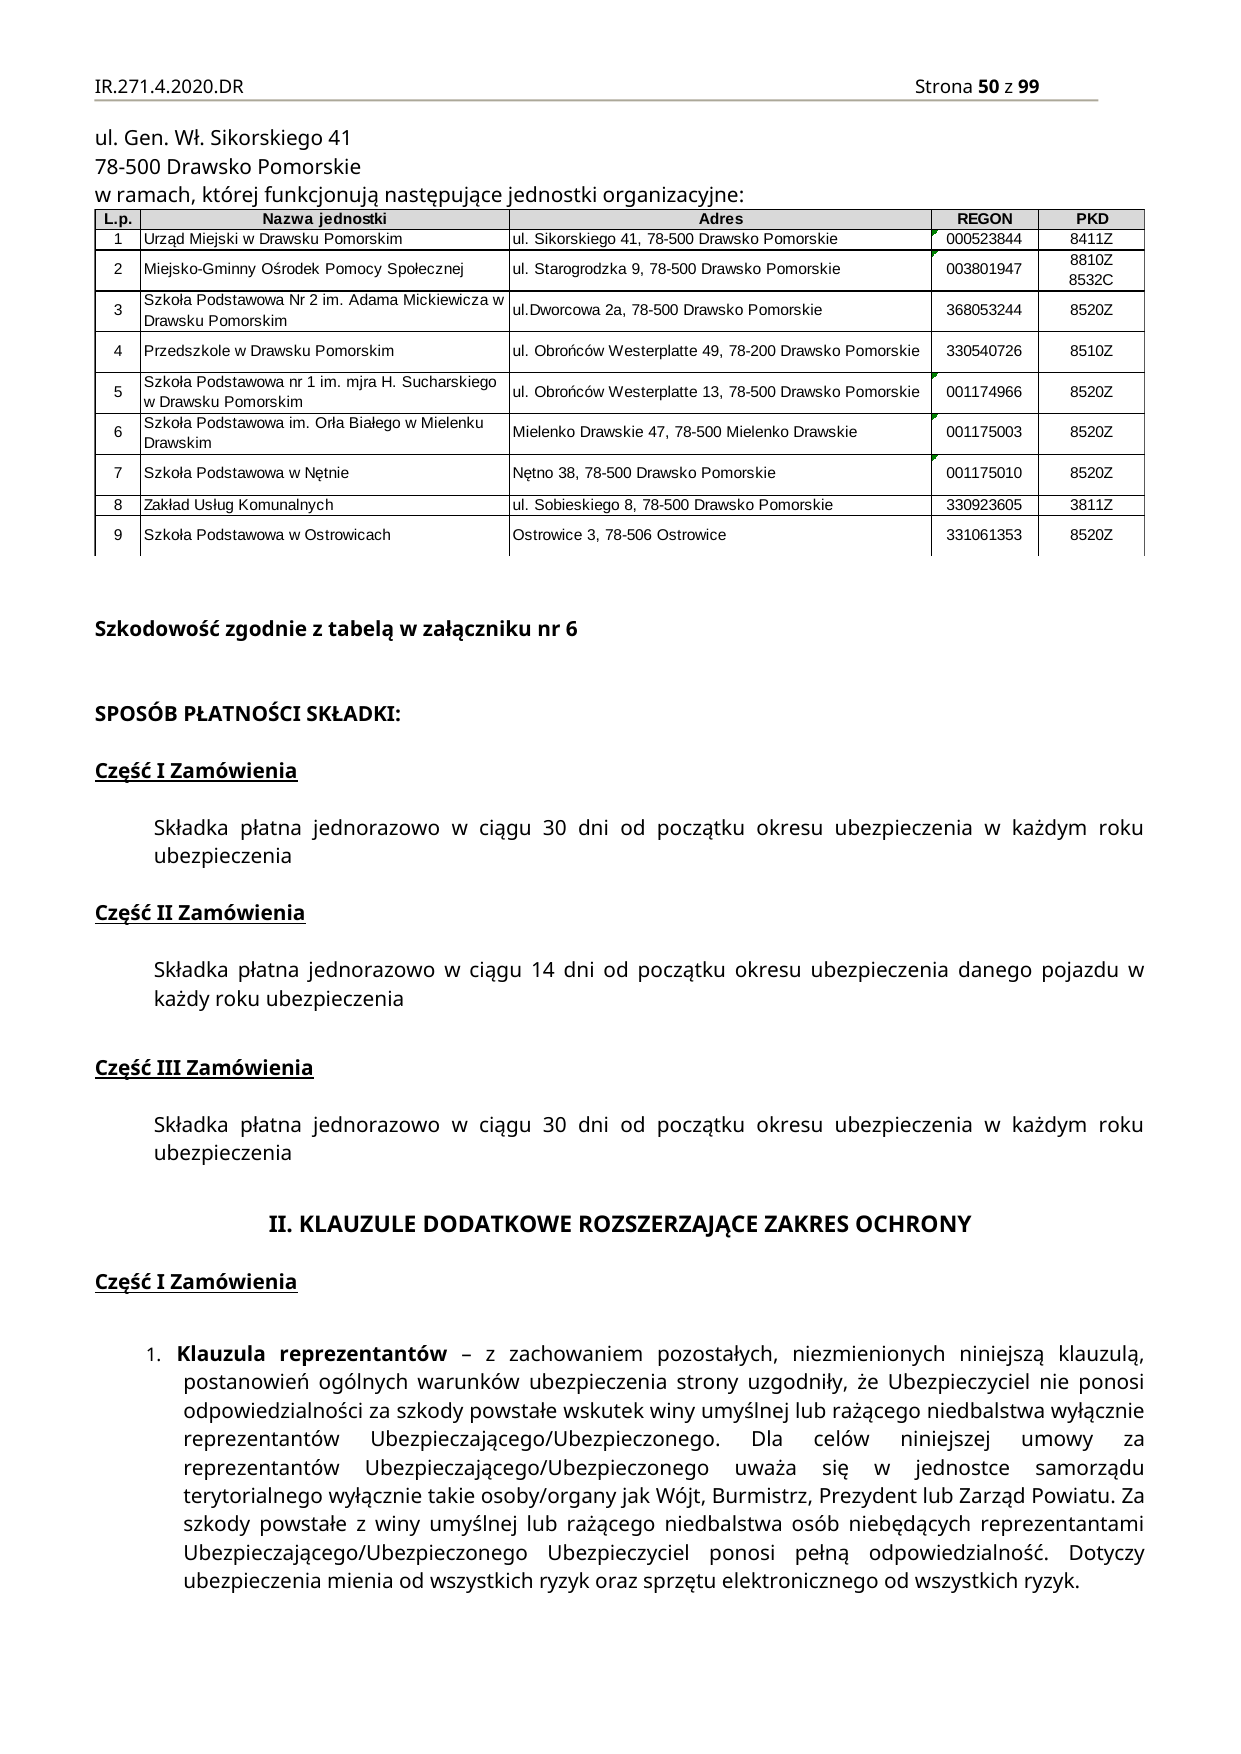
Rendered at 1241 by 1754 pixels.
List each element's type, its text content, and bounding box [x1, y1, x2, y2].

text Składka płatna jednorazowo w ciągu 30 dni od początku okresu ubezpieczenia w każdym roku ubezpieczenia [153, 1110, 1146, 1167]
text Składka płatna jednorazowo w ciągu 30 dni od początku okresu ubezpieczenia w każdym roku ubezpieczenia [153, 813, 1146, 870]
text Szkodowość zgodnie z tabelą w załączniku nr 6 [94, 614, 1146, 642]
text 78-500 Drawsko Pomorskie [94, 152, 1146, 180]
text ul. Gen. Wł. Sikorskiego 41 [94, 123, 1146, 152]
subtitle II. KLAUZULE DODATKOWE ROZSZERZAJĄCE ZAKRES OCHRONY [94, 1208, 1146, 1239]
text Składka płatna jednorazowo w ciągu 14 dni od początku okresu ubezpieczenia danego pojazdu w każdy roku ubezpieczenia [153, 955, 1146, 1012]
text Część II Zamówienia [94, 898, 1146, 927]
text Część I Zamówienia [94, 1267, 1146, 1296]
text w ramach, której funkcjonują następujące jednostki organizacyjne: [94, 180, 1146, 209]
text Część I Zamówienia [94, 756, 1146, 785]
text Część III Zamówienia [94, 1053, 1146, 1082]
list Klauzula reprezentantów – z zachowaniem pozostałych, niezmienionych niniejszą klauzulą, postanowień ogólnych warunków ubezpieczenia strony uzgodniły, że Ubezpieczyciel nie ponosi odpowiedzialności za szkody powstałe wskutek winy umyślnej lub rażącego niedbalstwa wyłącznie reprezentantów Ubezpieczającego/Ubezpieczonego. Dla celów niniejszej umowy za reprezentantów Ubezpieczającego/Ubezpieczonego uważa się w jednostce samorządu terytorialnego wyłącznie takie osoby/organy jak Wójt, Burmistrz, Prezydent lub Zarząd Powiatu. Za szkody powstałe z winy umyślnej lub rażącego niedbalstwa osób niebędących reprezentantami Ubezpieczającego/Ubezpieczonego Ubezpieczyciel ponosi pełną odpowiedzialność. Dotyczy ubezpieczenia mienia od wszystkich ryzyk oraz sprzętu elektronicznego od wszystkich ryzyk. [146, 1339, 1146, 1595]
text SPOSÓB PŁATNOŚCI SKŁADKI: [94, 699, 1146, 728]
